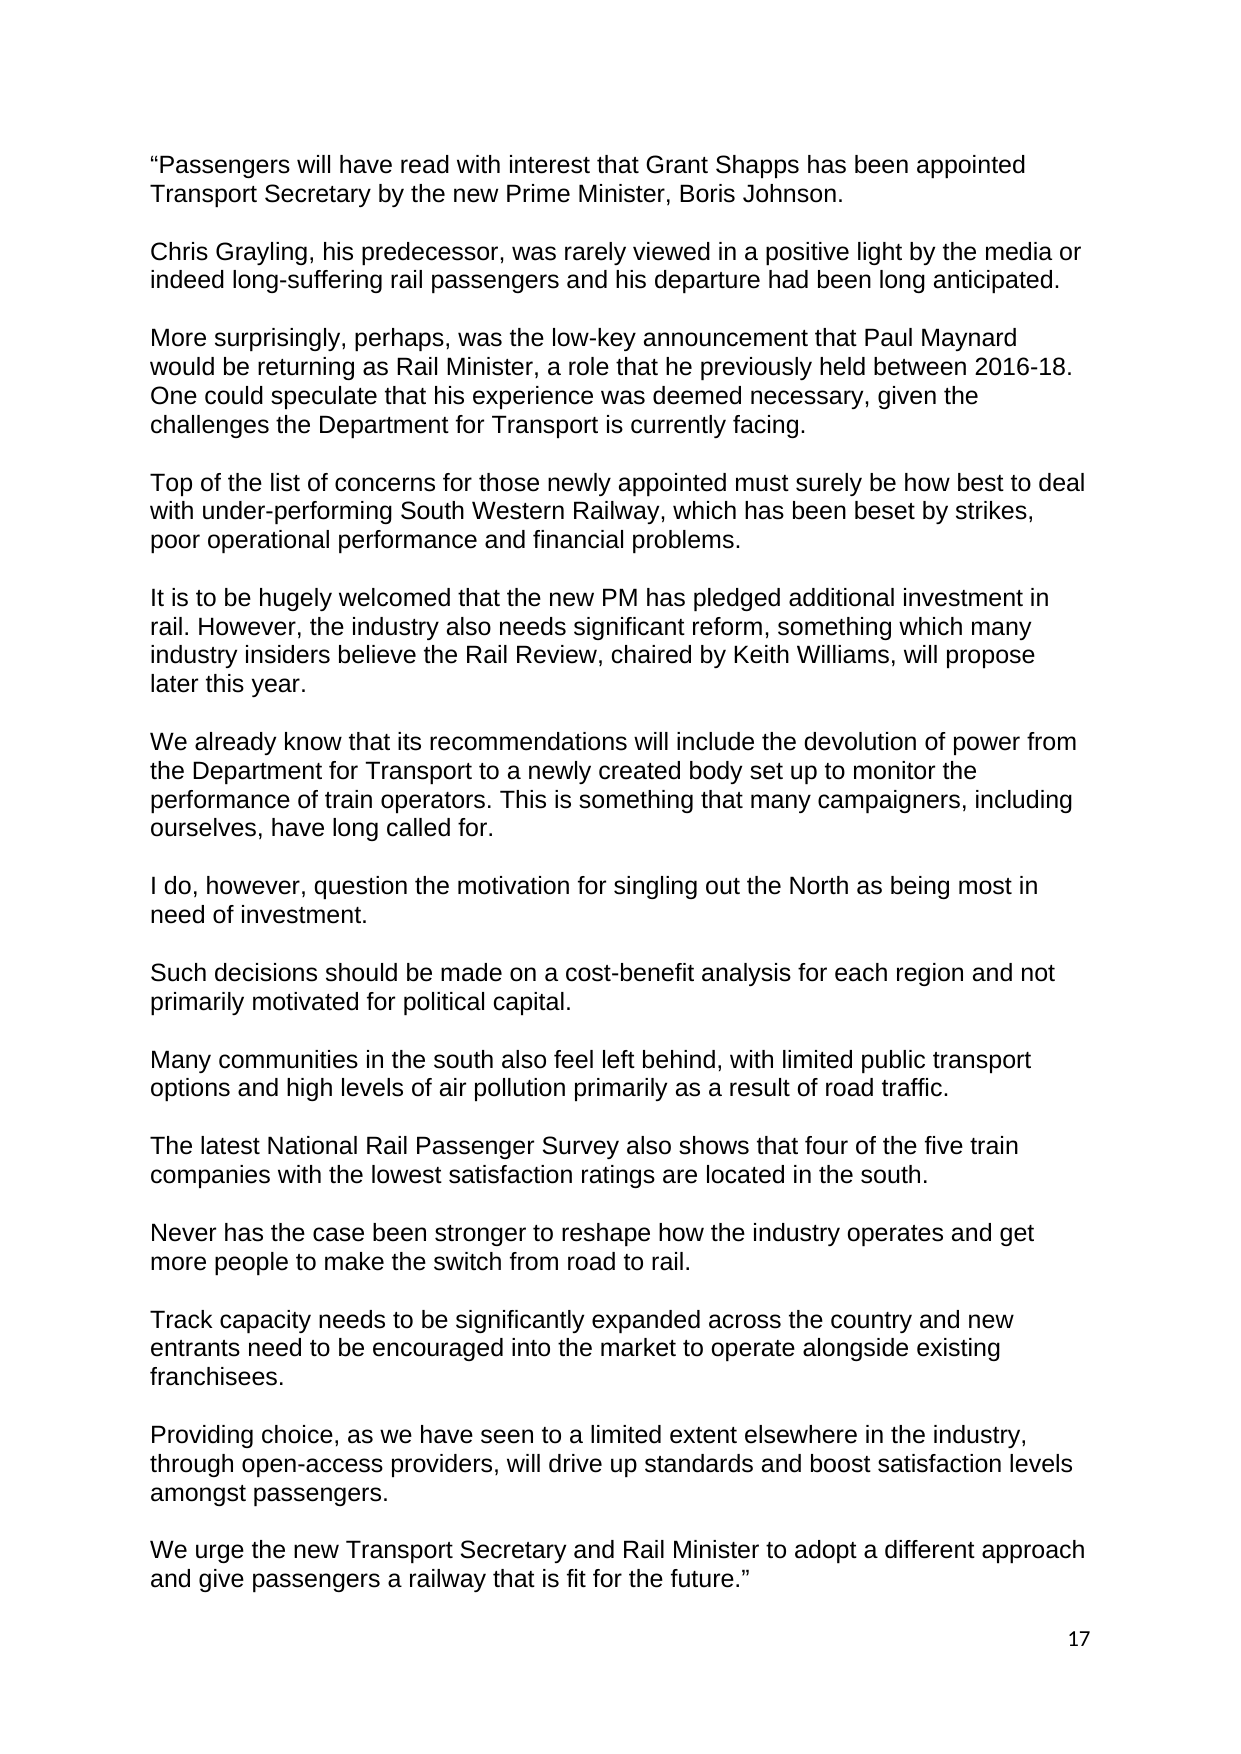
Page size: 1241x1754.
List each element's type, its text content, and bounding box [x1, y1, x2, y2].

text Top of the list of concerns for those newly appointed must surely be how best to deal with under-performing South Western Railway, which has been beset by strikes, poor operational performance and financial problems. [150, 467, 1090, 554]
text The latest National Rail Passenger Survey also shows that four of the five train companies with the lowest satisfaction ratings are located in the south. [150, 1131, 1090, 1189]
text I do, however, question the motivation for singling out the North as being most in need of investment. [150, 871, 1090, 929]
text We already know that its recommendations will include the devolution of power from the Department for Transport to a newly created body set up to monitor the performance of train operators. This is something that many campaigners, including ourselves, have long called for. [150, 727, 1090, 842]
text We urge the new Transport Secretary and Rail Minister to adopt a different approach and give passengers a railway that is fit for the future.” [150, 1535, 1090, 1593]
text Providing choice, as we have seen to a limited extent elsewhere in the industry, through open-access providers, will drive up standards and boost satisfaction levels amongst passengers. [150, 1420, 1090, 1506]
text “Passengers will have read with interest that Grant Shapps has been appointed Transport Secretary by the new Prime Minister, Boris Johnson. [150, 150, 1090, 207]
text Chris Grayling, his predecessor, was rarely viewed in a positive light by the media or indeed long-suffering rail passengers and his departure had been long anticipated. [150, 237, 1090, 294]
text Such decisions should be made on a cost-benefit analysis for each region and not primarily motivated for political capital. [150, 958, 1090, 1015]
text Never has the case been stronger to reshape how the industry operates and get more people to make the switch from road to rail. [150, 1218, 1090, 1275]
text Many communities in the south also feel left behind, with limited public transport options and high levels of air pollution primarily as a result of road traffic. [150, 1044, 1090, 1102]
text Track capacity needs to be significantly expanded across the country and new entrants need to be encouraged into the market to operate alongside existing franchisees. [150, 1304, 1090, 1391]
text More surprisingly, perhaps, was the low-key announcement that Paul Maynard would be returning as Rail Minister, a role that he previously held between 2016-18. One could speculate that his experience was deemed necessary, given the challenges the Department for Transport is currently facing. [150, 323, 1090, 438]
text It is to be hugely welcomed that the new PM has pledged additional investment in rail. However, the industry also needs significant reform, something which many industry insiders believe the Rail Review, chaired by Keith Williams, will propose later this year. [150, 583, 1090, 698]
